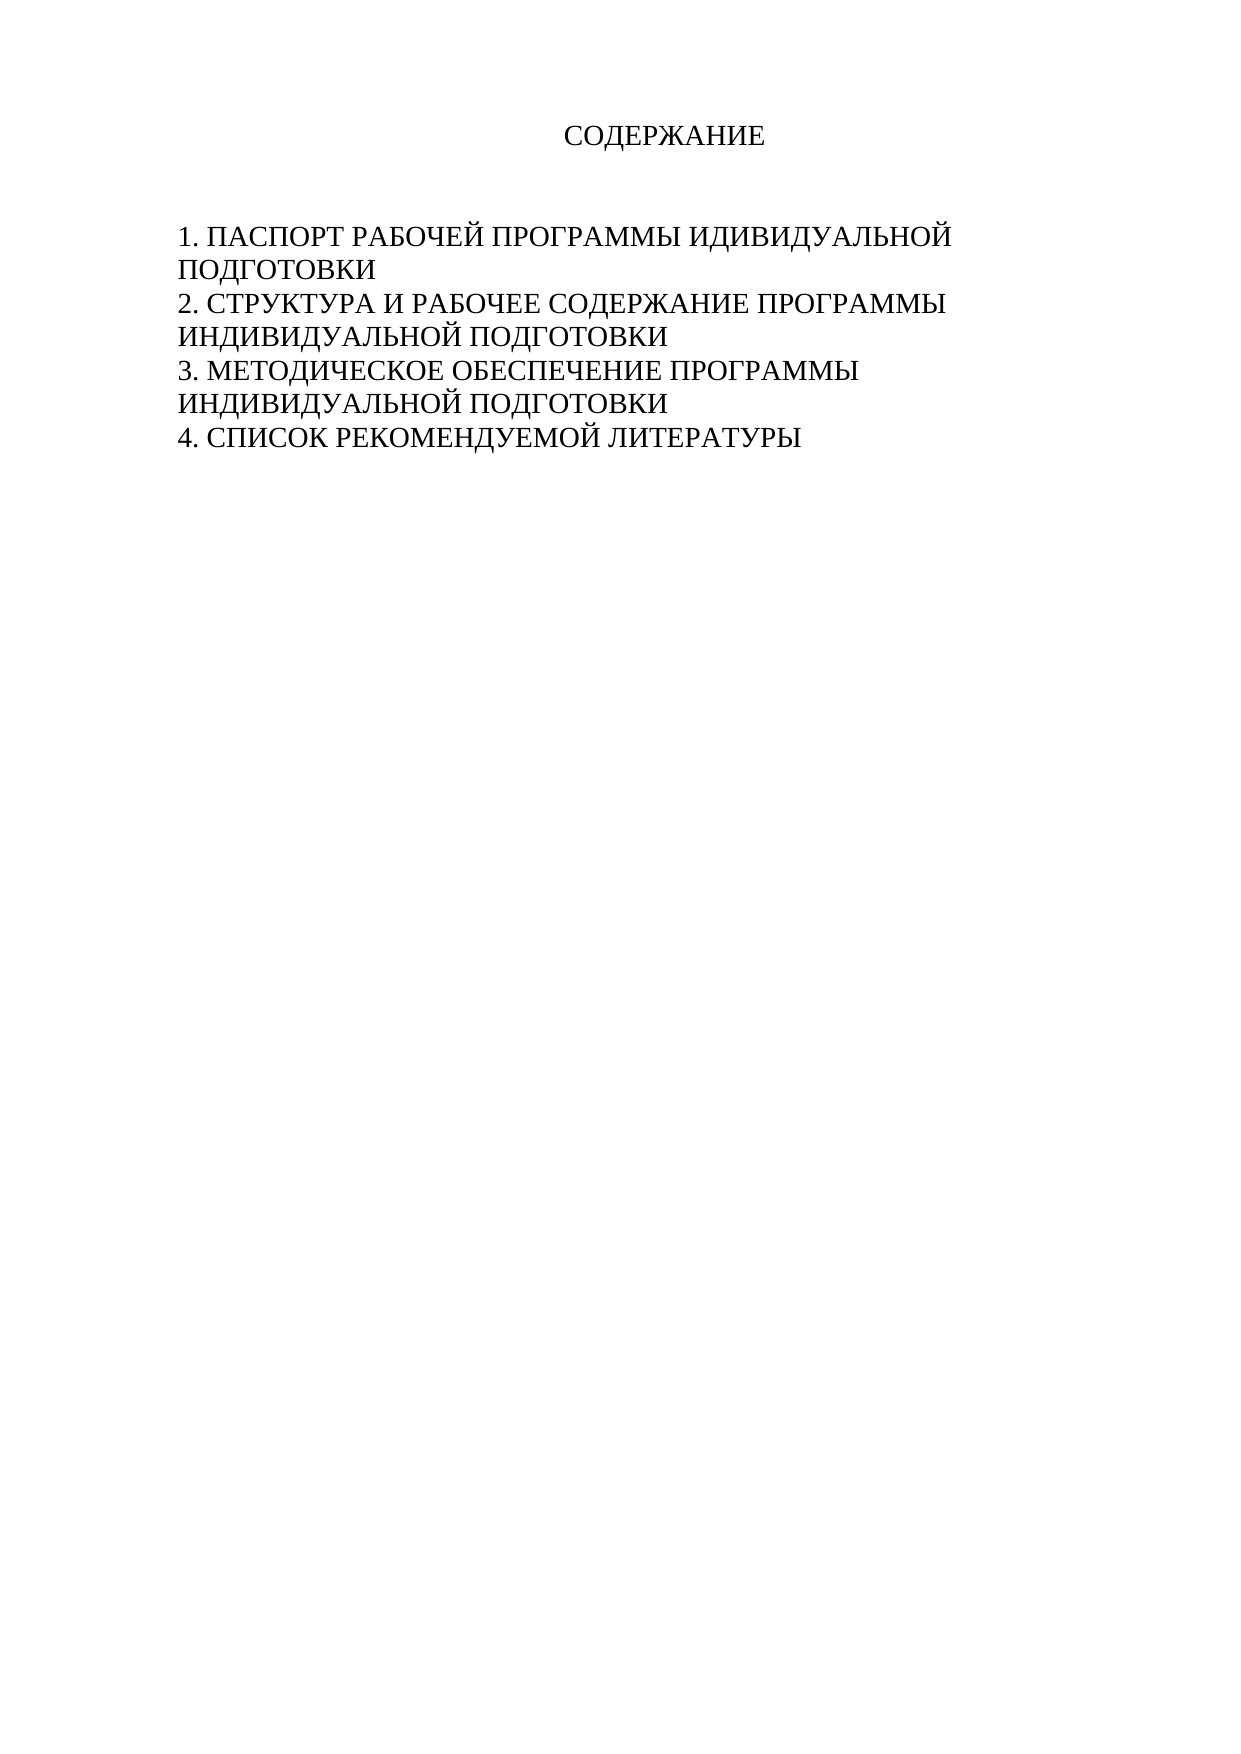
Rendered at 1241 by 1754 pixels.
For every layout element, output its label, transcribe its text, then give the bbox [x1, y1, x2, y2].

subtitle СОДЕРЖАНИЕ [177, 118, 1152, 152]
subtitle 3. Методическое обеспечение программы индивидуальной подготовки [177, 353, 1152, 420]
subtitle 1. ПАСПОРТ РАБОЧЕЙ ПРОГРАММЫ ИДИВИДУАЛЬНОЙ ПОДГОТОВКИ [177, 219, 1152, 286]
subtitle 4. СПИСОК РЕКОМЕНДУЕМОЙ ЛИТЕРАТУРЫ [177, 420, 1152, 453]
subtitle 2. СТРУКТУРА И РАБОЧЕЕ СОДЕРЖАНИЕ ПРОГРАММЫ ИНДИВИДУАЛЬНОЙ ПОДГОТОВКИ [177, 286, 1152, 353]
